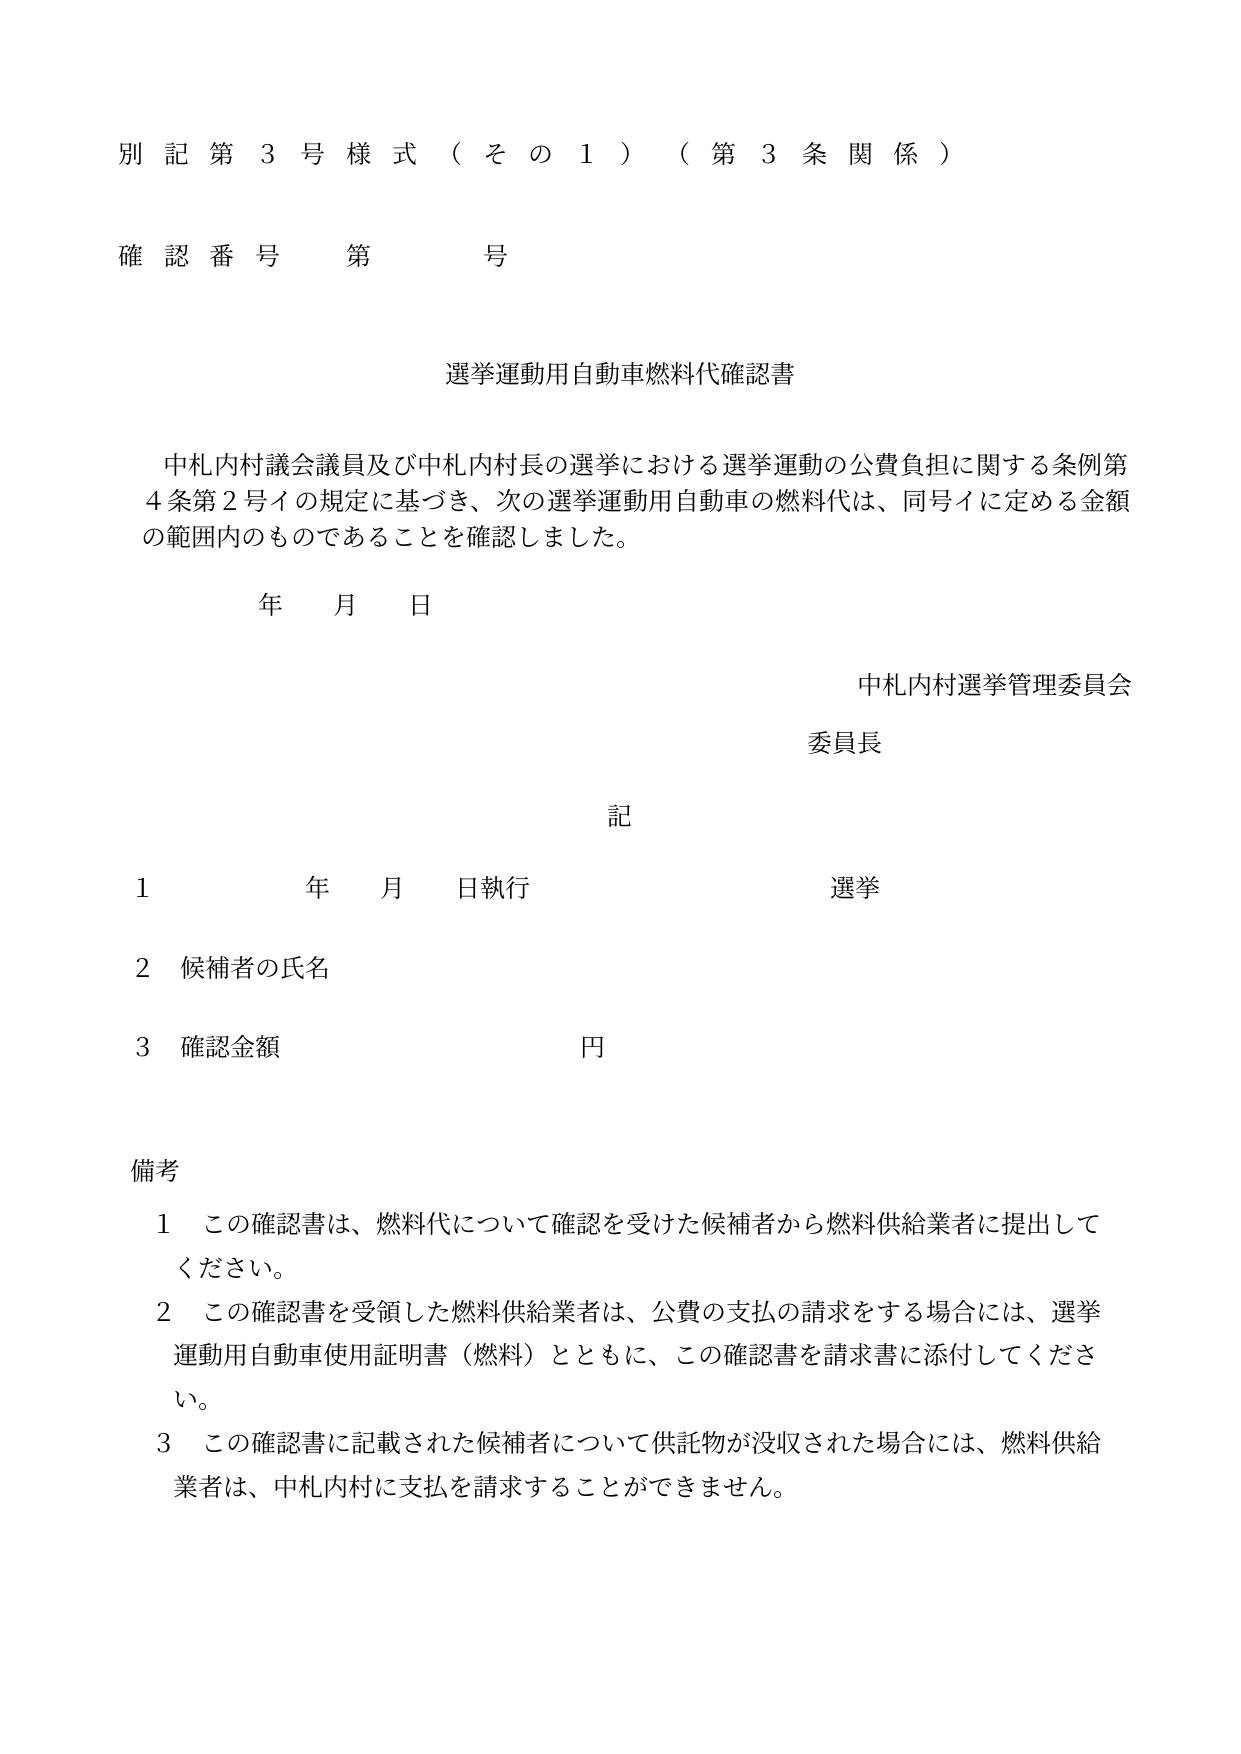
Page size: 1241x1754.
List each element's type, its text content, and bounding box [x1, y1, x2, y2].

subtitle 記 [118, 803, 1122, 825]
text ３ この確認書に記載された候補者について供託物が没収された場合には、燃料供給業者は、中札内村に支払を請求することができません。 [151, 1417, 1122, 1505]
text 確認番号 第 号 [118, 221, 1122, 289]
text 中札内村議会議員及び中札内村長の選挙における選挙運動の公費負担に関する条例第４条第２号イの規定に基づき、次の選挙運動用自動車の燃料代は、同号イに定める金額の範囲内のものであることを確認しました。 [141, 445, 1132, 553]
subtitle 選挙運動用自動車燃料代確認書 [118, 355, 1122, 391]
text １ 年 月 日執行 選挙 [130, 869, 1122, 905]
text ２ この確認書を受領した燃料供給業者は、公費の支払の請求をする場合には、選挙運動用自動車使用証明書（燃料）とともに、この確認書を請求書に添付してください。 [151, 1286, 1122, 1417]
text 委員長 印 [118, 723, 1132, 759]
text 中札内村選挙管理委員会 [118, 666, 1132, 702]
text 備考 [130, 1152, 1122, 1187]
text ２ 候補者の氏名 [130, 948, 1122, 984]
text 別記第３号様式（その１）（第３条関係） [118, 119, 1122, 187]
text 年 月 日 [108, 586, 1122, 622]
text １ この確認書は、燃料代について確認を受けた候補者から燃料供給業者に提出してください。 [151, 1198, 1122, 1286]
text ３ 確認金額 円 [130, 1028, 1122, 1064]
